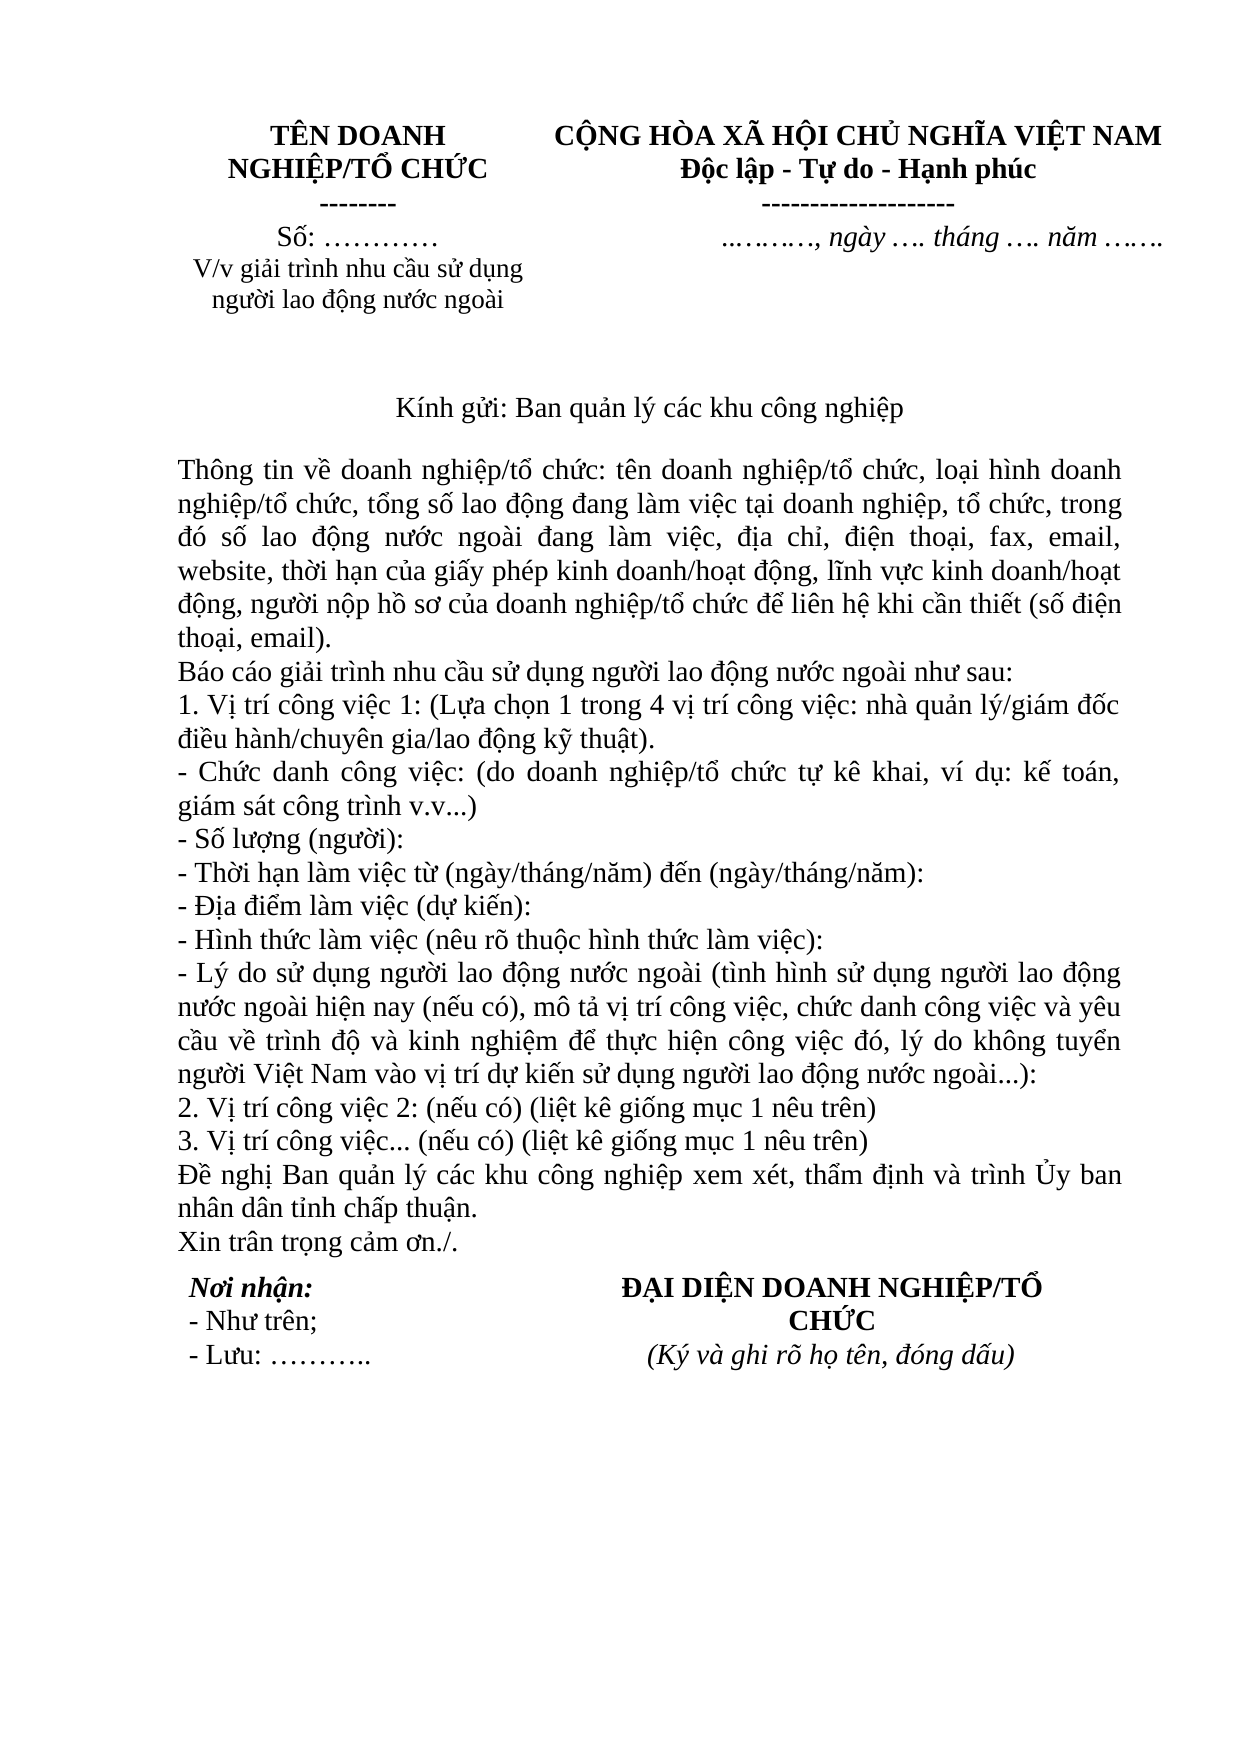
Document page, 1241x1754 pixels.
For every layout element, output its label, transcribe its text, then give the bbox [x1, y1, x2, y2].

text - Số lượng (người): [177, 821, 1122, 855]
text Đề nghị Ban quản lý các khu công nghiệp xem xét, thẩm định và trình Ủy ban nhân dân tỉnh chấp thuận. [177, 1157, 1122, 1224]
table_header CỘNG HÒA XÃ HỘI CHỦ NGHĨA VIỆT NAM Độc lập - Tự do - Hạnh phúc -------------------- [539, 118, 1178, 219]
text - Lý do sử dụng người lao động nước ngoài (tình hình sử dụng người lao động nước ngoài hiện nay (nếu có), mô tả vị trí công việc, chức danh công việc và yêu cầu về trình độ và kinh nghiệm để thực hiện công việc đó, lý do không tuyển người Việt Nam vào vị trí dự kiến sử dụng người lao động nước ngoài...): [177, 956, 1122, 1090]
table_header Nơi nhận: - Như trên; - Lưu: ……….. [177, 1258, 563, 1371]
text Xin trân trọng cảm ơn./. [177, 1224, 1122, 1257]
table_header ĐẠI DIỆN DOANH NGHIỆP/TỔ CHỨC (Ký và ghi rõ họ tên, đóng dấu) [563, 1258, 1101, 1371]
table_cell Số: ………… V/v giải trình nhu cầu sử dụng người lao động nước ngoài [177, 219, 538, 314]
table_cell ..………, ngày …. tháng …. năm ……. [539, 219, 1178, 314]
text 3. Vị trí công việc... (nếu có) (liệt kê giống mục 1 nêu trên) [177, 1123, 1122, 1157]
text 2. Vị trí công việc 2: (nếu có) (liệt kê giống mục 1 nêu trên) [177, 1090, 1122, 1123]
text - Địa điểm làm việc (dự kiến): [177, 888, 1122, 922]
text Báo cáo giải trình nhu cầu sử dụng người lao động nước ngoài như sau: [177, 654, 1122, 687]
text - Chức danh công việc: (do doanh nghiệp/tổ chức tự kê khai, ví dụ: kế toán, giám sát công trình v.v...) [177, 754, 1122, 821]
table_header TÊN DOANH NGHIỆP/TỔ CHỨC -------- [177, 118, 538, 219]
text Kính gửi: Ban quản lý các khu công nghiệp [177, 390, 1122, 423]
text - Hình thức làm việc (nêu rõ thuộc hình thức làm việc): [177, 922, 1122, 956]
text - Thời hạn làm việc từ (ngày/tháng/năm) đến (ngày/tháng/năm): [177, 855, 1122, 888]
text Thông tin về doanh nghiệp/tổ chức: tên doanh nghiệp/tổ chức, loại hình doanh nghiệp/tổ chức, tổng số lao động đang làm việc tại doanh nghiệp, tổ chức, trong đó số lao động nước ngoài đang làm việc, địa chỉ, điện thoại, fax, email, website, thời hạn của giấy phép kinh doanh/hoạt động, lĩnh vực kinh doanh/hoạt động, người nộp hồ sơ của doanh nghiệp/tổ chức để liên hệ khi cần thiết (số điện thoại, email). [177, 452, 1122, 654]
text 1. Vị trí công việc 1: (Lựa chọn 1 trong 4 vị trí công việc: nhà quản lý/giám đốc điều hành/chuyên gia/lao động kỹ thuật). [177, 687, 1122, 754]
